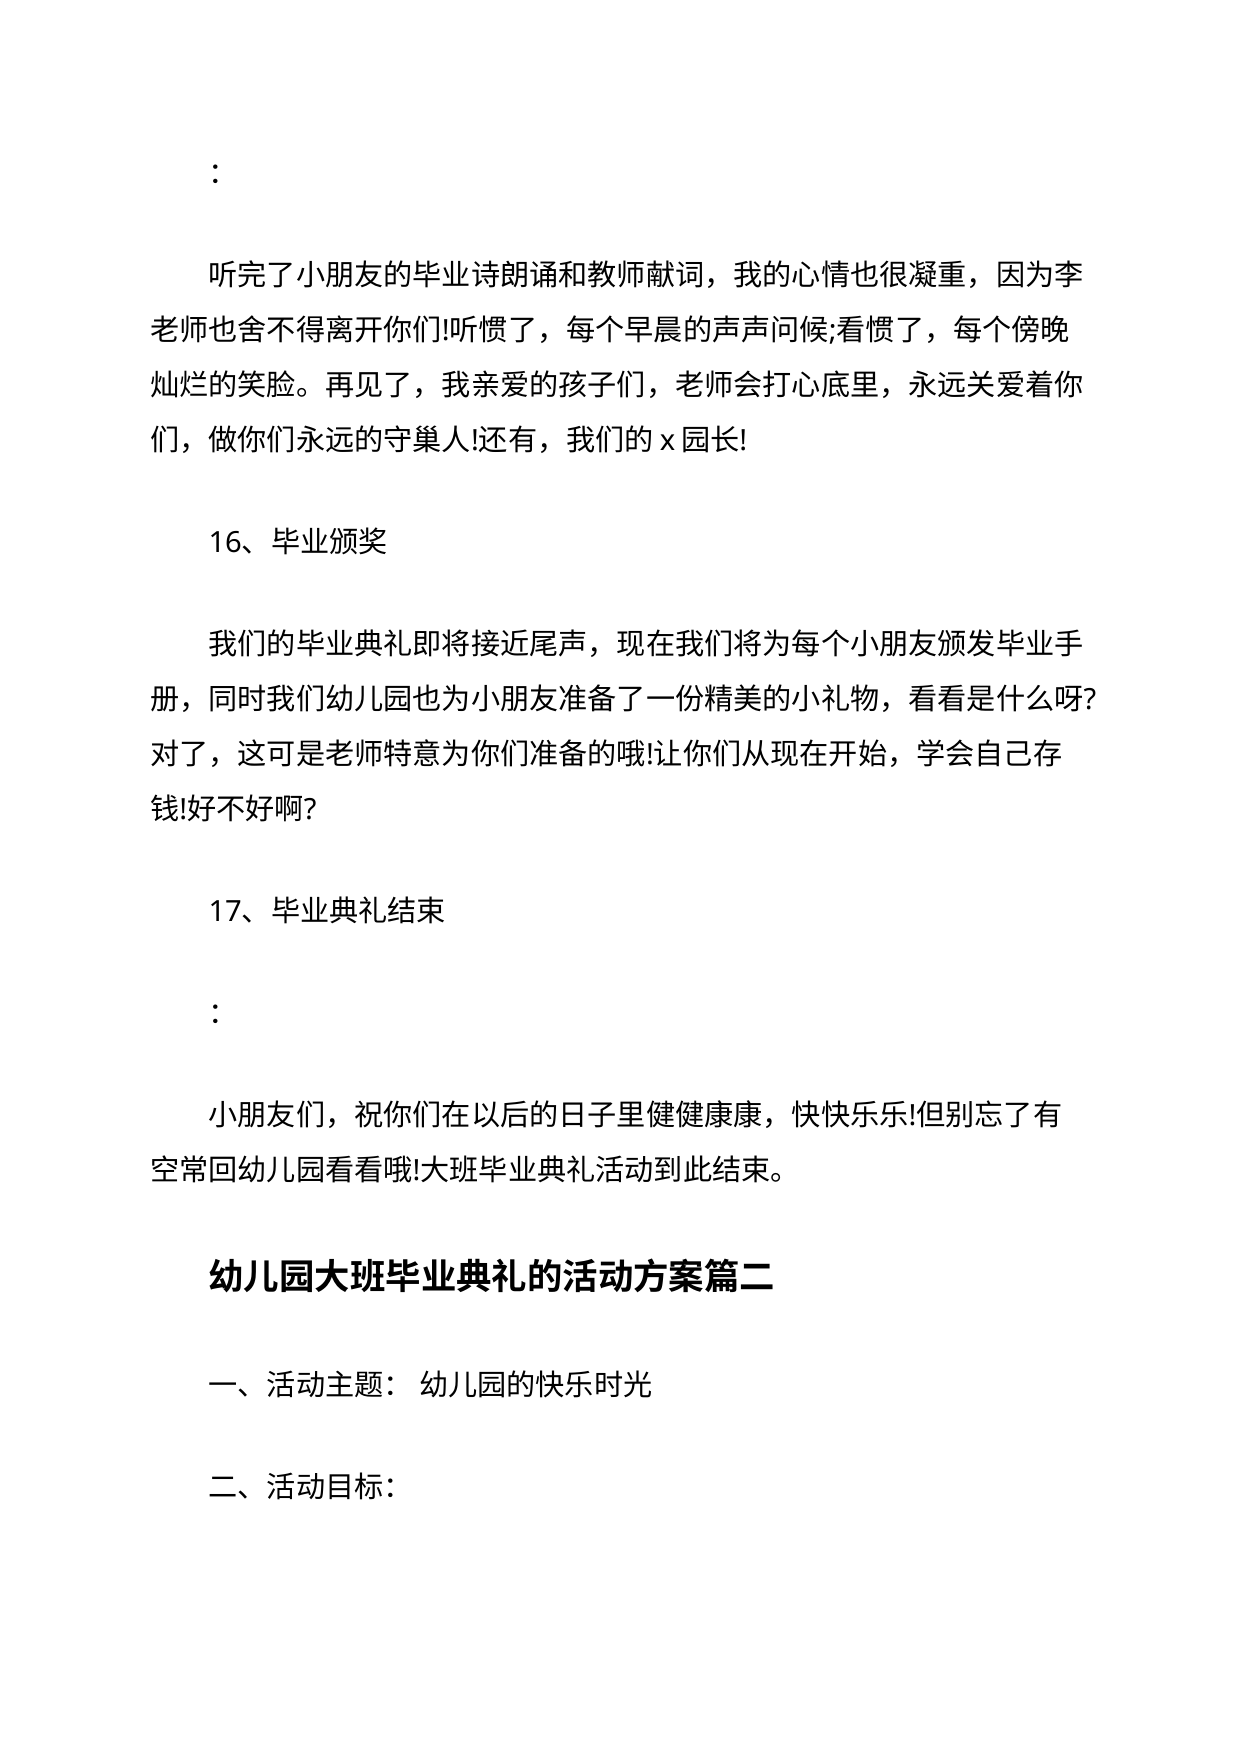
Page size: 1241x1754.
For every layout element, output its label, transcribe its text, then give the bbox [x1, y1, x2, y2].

text ： [150, 989, 1090, 1032]
text ： [150, 150, 1090, 192]
text 小朋友们，祝你们在以后的日子里健健康康，快快乐乐!但别忘了有空常回幼儿园看看哦!大班毕业典礼活动到此结束。 [150, 1091, 1090, 1188]
text 一、活动主题： 幼儿园的快乐时光 [150, 1362, 1090, 1404]
text 幼儿园大班毕业典礼的活动方案篇二 [150, 1248, 1090, 1299]
text 16、毕业颁奖 [150, 518, 1090, 561]
text 17、毕业典礼结束 [150, 887, 1090, 930]
text 我们的毕业典礼即将接近尾声，现在我们将为每个小朋友颁发毕业手册，同时我们幼儿园也为小朋友准备了一份精美的小礼物，看看是什么呀?对了，这可是老师特意为你们准备的哦!让你们从现在开始，学会自己存钱!好不好啊? [150, 621, 1090, 828]
text 听完了小朋友的毕业诗朗诵和教师献词，我的心情也很凝重，因为李老师也舍不得离开你们!听惯了，每个早晨的声声问候;看惯了，每个傍晚灿烂的笑脸。再见了，我亲爱的孩子们，老师会打心底里，永远关爱着你们，做你们永远的守巢人!还有，我们的x园长! [150, 252, 1090, 459]
text 二、活动目标： [150, 1463, 1090, 1506]
